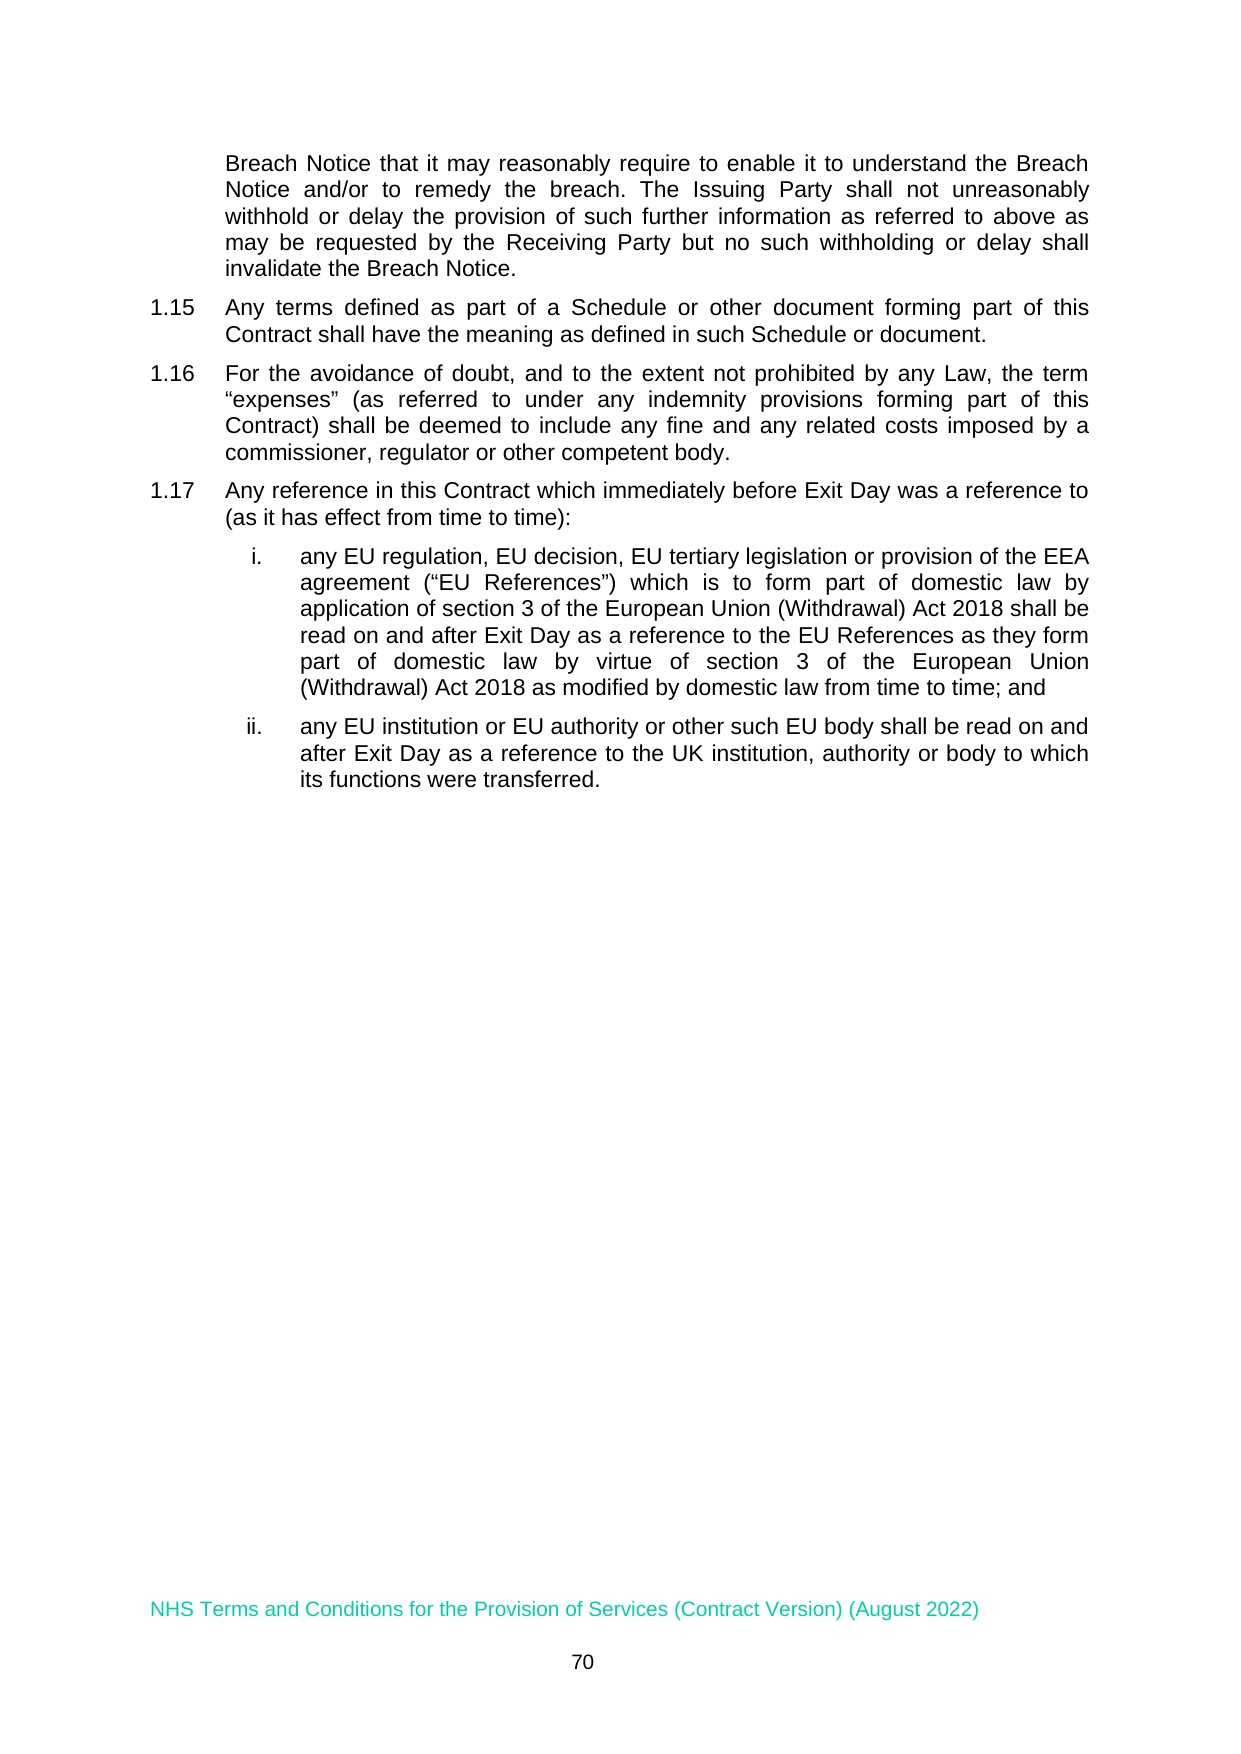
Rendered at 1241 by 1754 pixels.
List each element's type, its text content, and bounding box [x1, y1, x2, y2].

subtitle any EU regulation, EU decision, EU tertiary legislation or provision of the EEA agreement (“EU References”) which is to form part of domestic law by application of section 3 of the European Union (Withdrawal) Act 2018 shall be read on and after Exit Day as a reference to the EU References as they form part of domestic law by virtue of section 3 of the European Union (Withdrawal) Act 2018 as modified by domestic law from time to time; and [262, 543, 1090, 701]
subtitle 1.16 For the avoidance of doubt, and to the extent not prohibited by any Law, the term “expenses” (as referred to under any indemnity provisions forming part of this Contract) shall be deemed to include any fine and any related costs imposed by a commissioner, regulator or other competent body. [150, 359, 1090, 465]
subtitle any EU institution or EU authority or other such EU body shall be read on and after Exit Day as a reference to the UK institution, authority or body to which its functions were transferred. [262, 713, 1090, 792]
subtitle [150, 150, 1090, 282]
subtitle Any terms defined as part of a Schedule or other document forming part of this Contract shall have the meaning as defined in such Schedule or document. [150, 294, 1090, 347]
subtitle 1.17 Any reference in this Contract which immediately before Exit Day was a reference to (as it has effect from time to time): [150, 477, 1090, 530]
